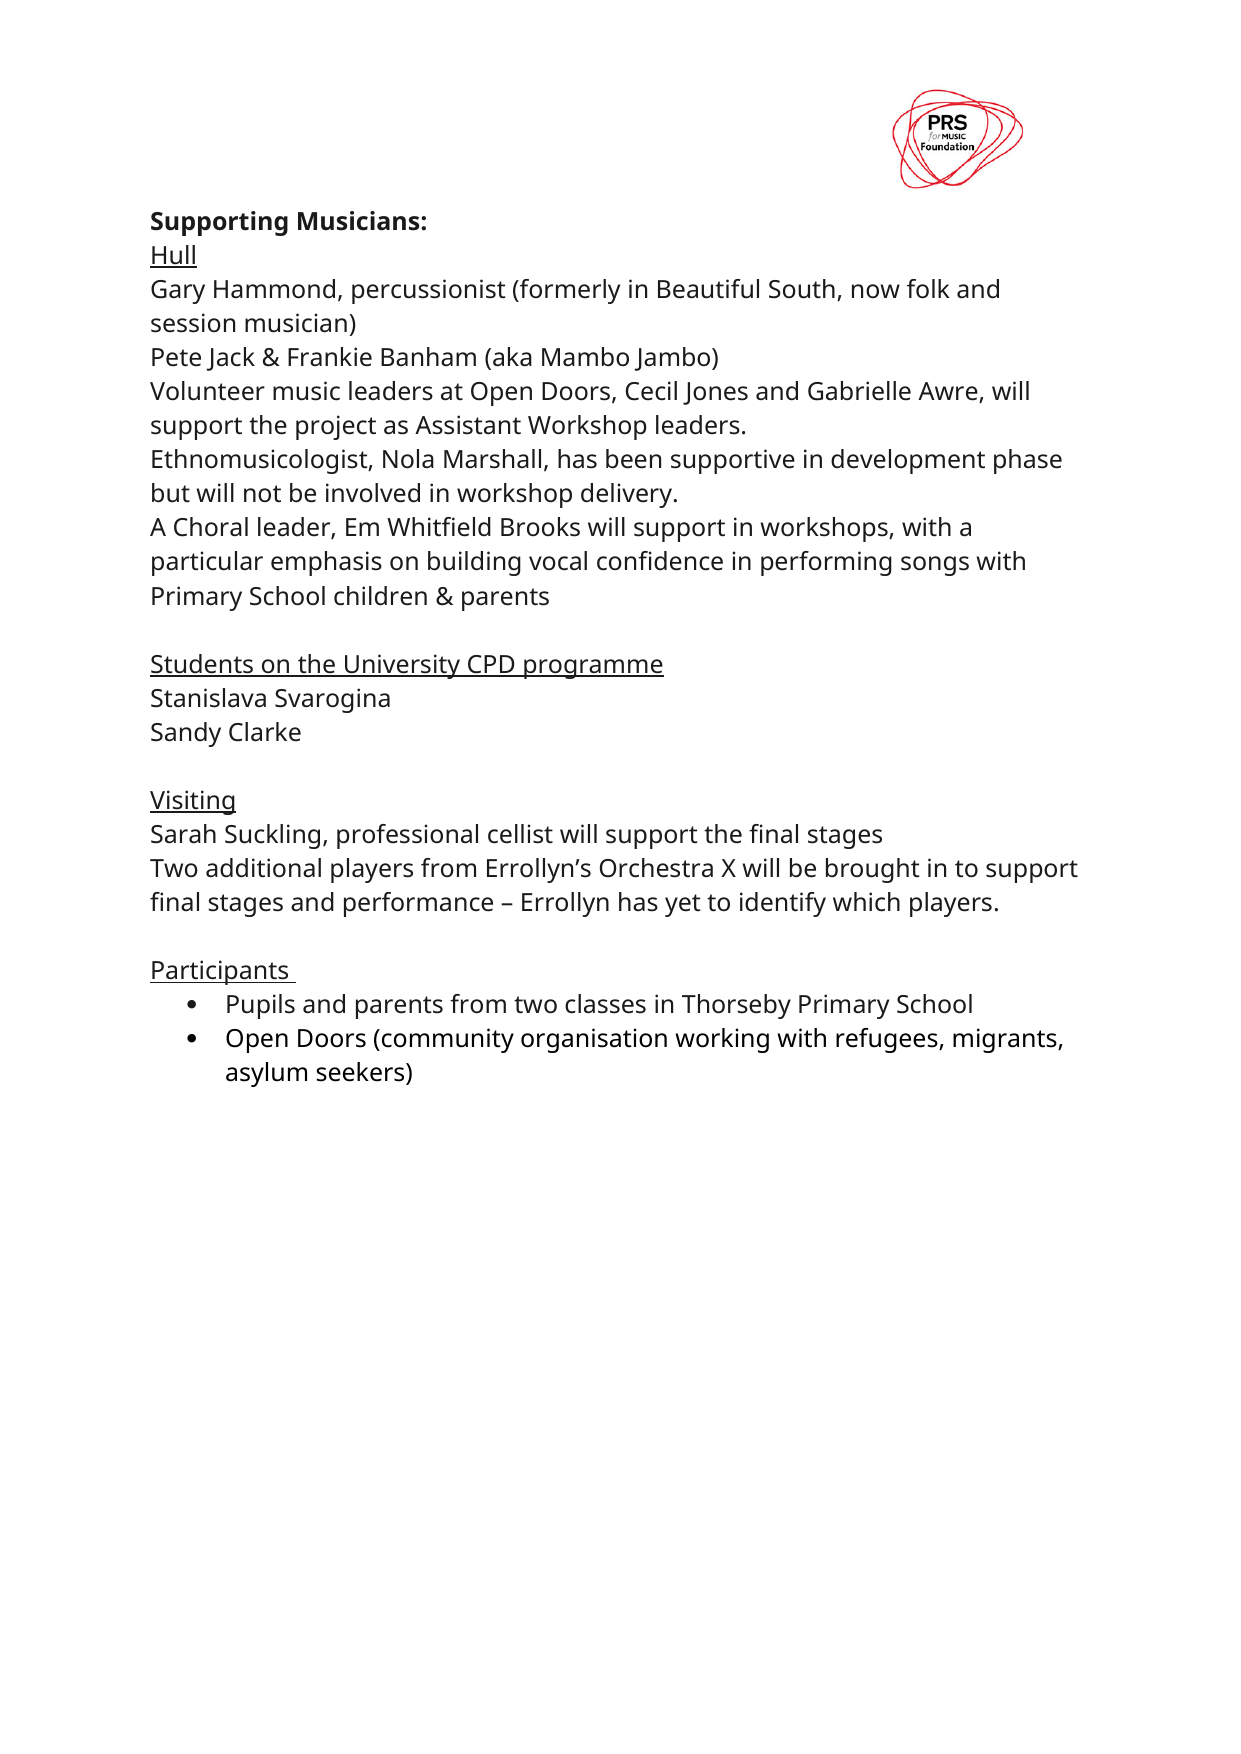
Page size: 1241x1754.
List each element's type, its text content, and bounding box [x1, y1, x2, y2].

picture [827, 73, 1088, 204]
text Sandy Clarke [150, 714, 1090, 748]
text Students on the University CPD programme [150, 646, 1090, 680]
text Pete Jack & Frankie Banham (aka Mambo Jambo) [150, 340, 1090, 374]
list Pupils and parents from two classes in Thorseby Primary School [187, 987, 1090, 1021]
text Participants [150, 953, 1090, 987]
text Hull [150, 237, 1090, 272]
text Gary Hammond, percussionist (formerly in Beautiful South, now folk and session musician) [150, 272, 1090, 340]
list Open Doors (community organisation working with refugees, migrants, asylum seekers) [187, 1021, 1090, 1089]
text Supporting Musicians: [150, 203, 1090, 237]
text Ethnomusicologist, Nola Marshall, has been supportive in development phase but will not be involved in workshop delivery. [150, 442, 1090, 510]
text Volunteer music leaders at Open Doors, Cecil Jones and Gabrielle Awre, will support the project as Assistant Workshop leaders. [150, 374, 1090, 442]
text A Choral leader, Em Whitfield Brooks will support in workshops, with a particular emphasis on building vocal confidence in performing songs with Primary School children & parents [150, 510, 1090, 612]
text Visiting [150, 782, 1090, 817]
text Stanislava Svarogina [150, 680, 1090, 714]
text Sarah Suckling, professional cellist will support the final stages [150, 817, 1090, 851]
text Two additional players from Errollyn’s Orchestra X will be brought in to support final stages and performance – Errollyn has yet to identify which players. [150, 851, 1090, 919]
